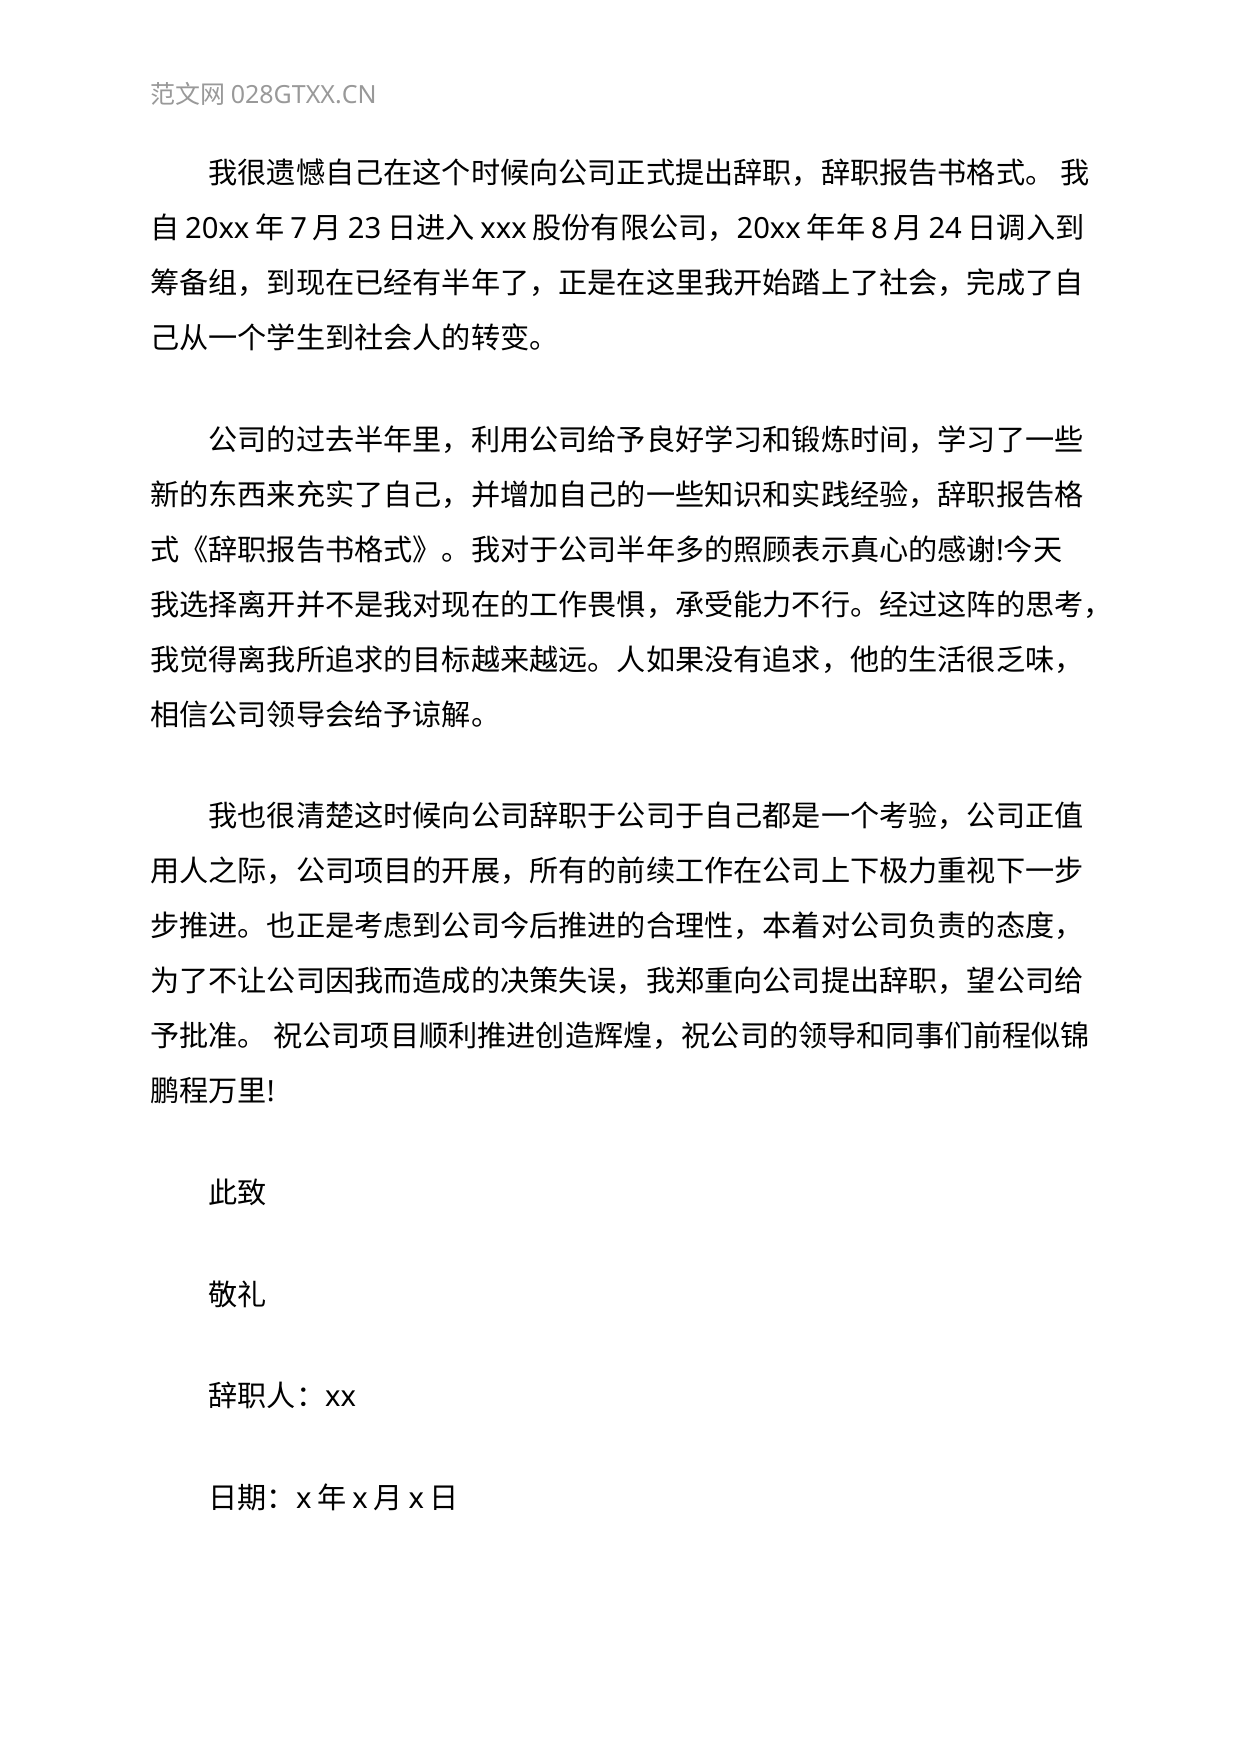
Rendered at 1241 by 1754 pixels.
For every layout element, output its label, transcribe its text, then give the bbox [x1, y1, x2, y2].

text 敬礼 [150, 1271, 1090, 1313]
text 公司的过去半年里，利用公司给予良好学习和锻炼时间，学习了一些新的东西来充实了自己，并增加自己的一些知识和实践经验，辞职报告格式《辞职报告书格式》。我对于公司半年多的照顾表示真心的感谢!今天我选择离开并不是我对现在的工作畏惧，承受能力不行。经过这阵的思考，我觉得离我所追求的目标越来越远。人如果没有追求，他的生活很乏味，相信公司领导会给予谅解。 [150, 417, 1090, 733]
text 辞职人：xx [150, 1373, 1090, 1415]
text 此致 [150, 1169, 1090, 1212]
text 日期：x年x月x日 [150, 1475, 1090, 1517]
text 我也很清楚这时候向公司辞职于公司于自己都是一个考验，公司正值用人之际，公司项目的开展，所有的前续工作在公司上下极力重视下一步步推进。也正是考虑到公司今后推进的合理性，本着对公司负责的态度，为了不让公司因我而造成的决策失误，我郑重向公司提出辞职，望公司给予批准。 祝公司项目顺利推进创造辉煌，祝公司的领导和同事们前程似锦鹏程万里! [150, 793, 1090, 1110]
text 我很遗憾自己在这个时候向公司正式提出辞职，辞职报告书格式。 我自20xx年7月23日进入xxx股份有限公司，20xx年年8月24日调入到筹备组，到现在已经有半年了，正是在这里我开始踏上了社会，完成了自己从一个学生到社会人的转变。 [150, 150, 1090, 357]
